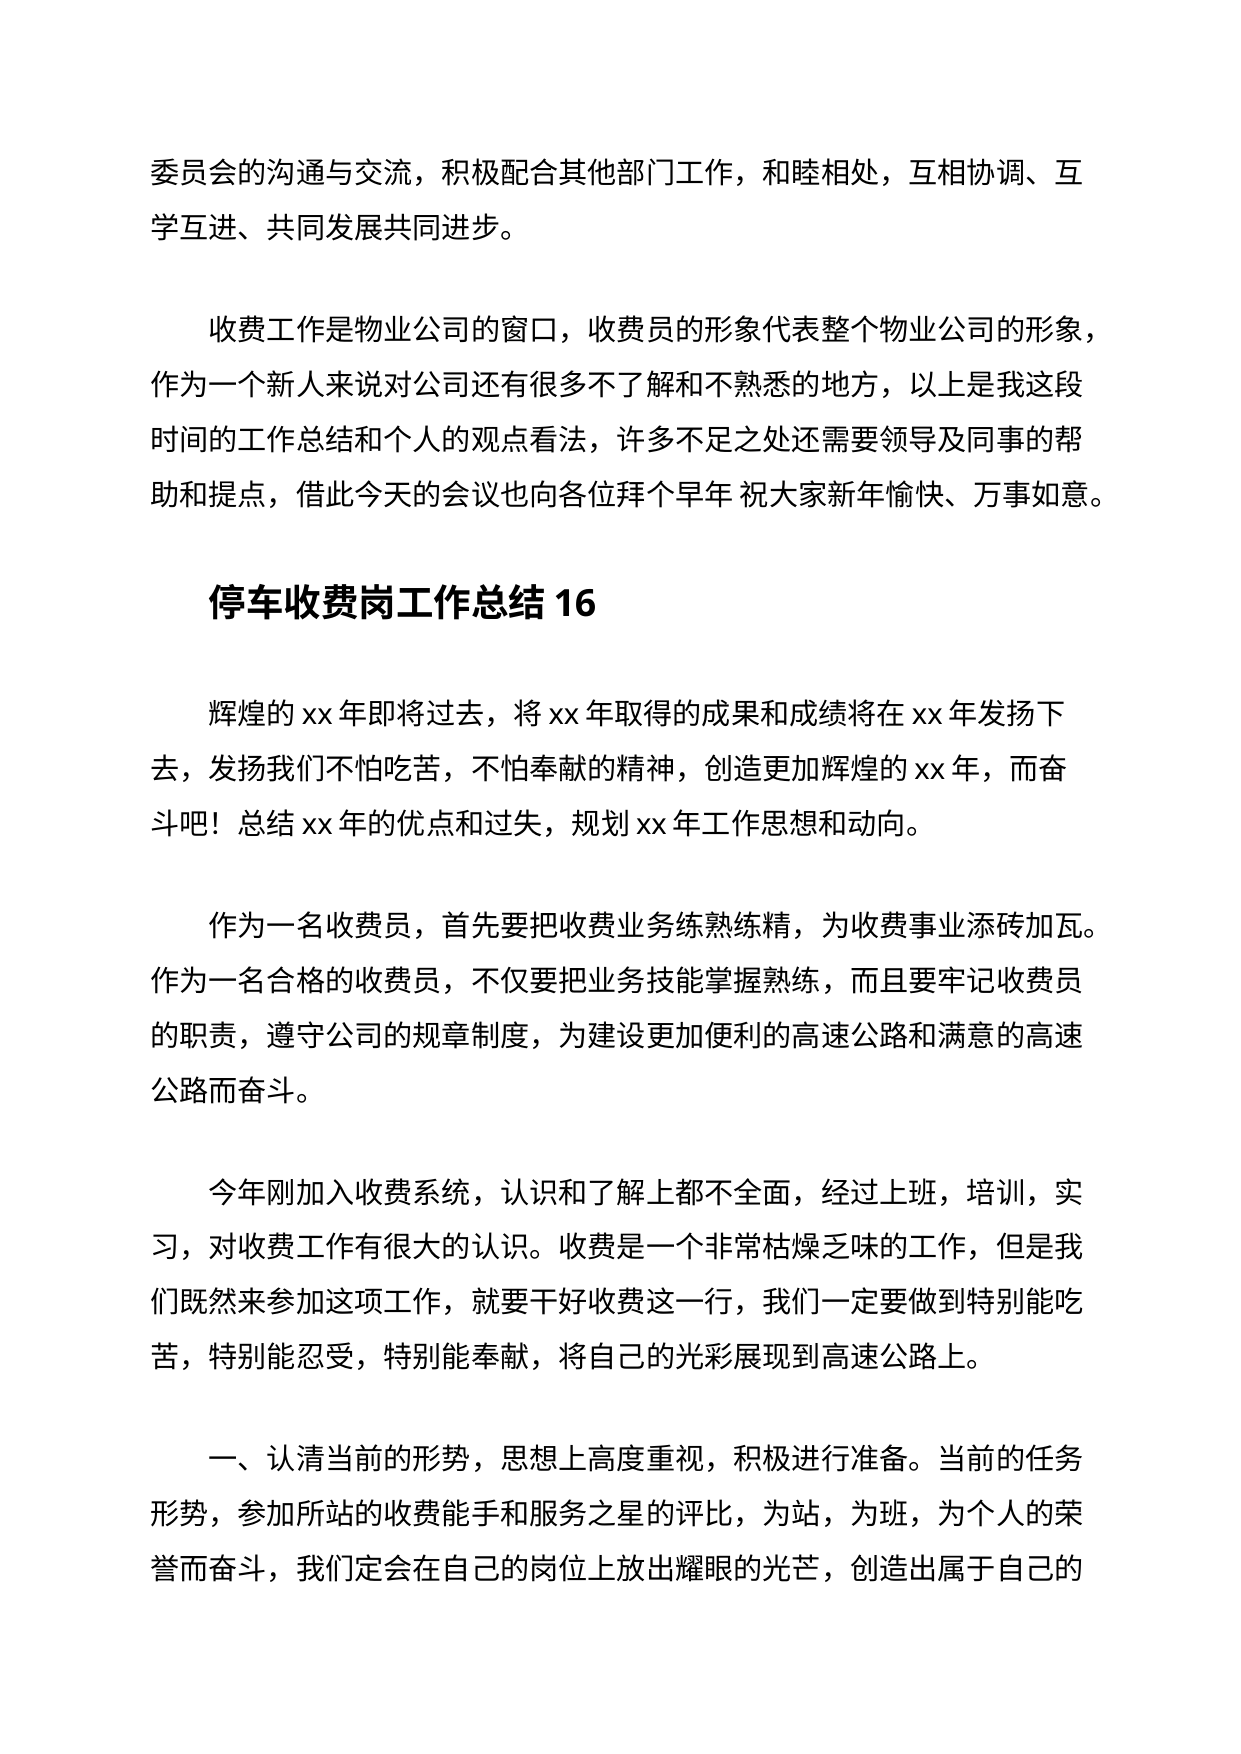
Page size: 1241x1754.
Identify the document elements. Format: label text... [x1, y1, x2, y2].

text 辉煌的xx年即将过去，将xx年取得的成果和成绩将在xx年发扬下去，发扬我们不怕吃苦，不怕奉献的精神，创造更加辉煌的xx年，而奋斗吧！总结xx年的优点和过失，规划xx年工作思想和动向。 [150, 691, 1090, 843]
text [150, 150, 1090, 247]
text 今年刚加入收费系统，认识和了解上都不全面，经过上班，培训，实习，对收费工作有很大的认识。收费是一个非常枯燥乏味的工作，但是我们既然来参加这项工作，就要干好收费这一行，我们一定要做到特别能吃苦，特别能忍受，特别能奉献，将自己的光彩展现到高速公路上。 [150, 1169, 1090, 1376]
text 作为一名收费员，首先要把收费业务练熟练精，为收费事业添砖加瓦。作为一名合格的收费员，不仅要把业务技能掌握熟练，而且要牢记收费员的职责，遵守公司的规章制度，为建设更加便利的高速公路和满意的高速公路而奋斗。 [150, 903, 1090, 1110]
text 停车收费岗工作总结16 [150, 573, 1090, 628]
text 收费工作是物业公司的窗口，收费员的形象代表整个物业公司的形象，作为一个新人来说对公司还有很多不了解和不熟悉的地方，以上是我这段时间的工作总结和个人的观点看法，许多不足之处还需要领导及同事的帮助和提点，借此今天的会议也向各位拜个早年 祝大家新年愉快、万事如意。 [150, 307, 1090, 514]
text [150, 1436, 1090, 1588]
